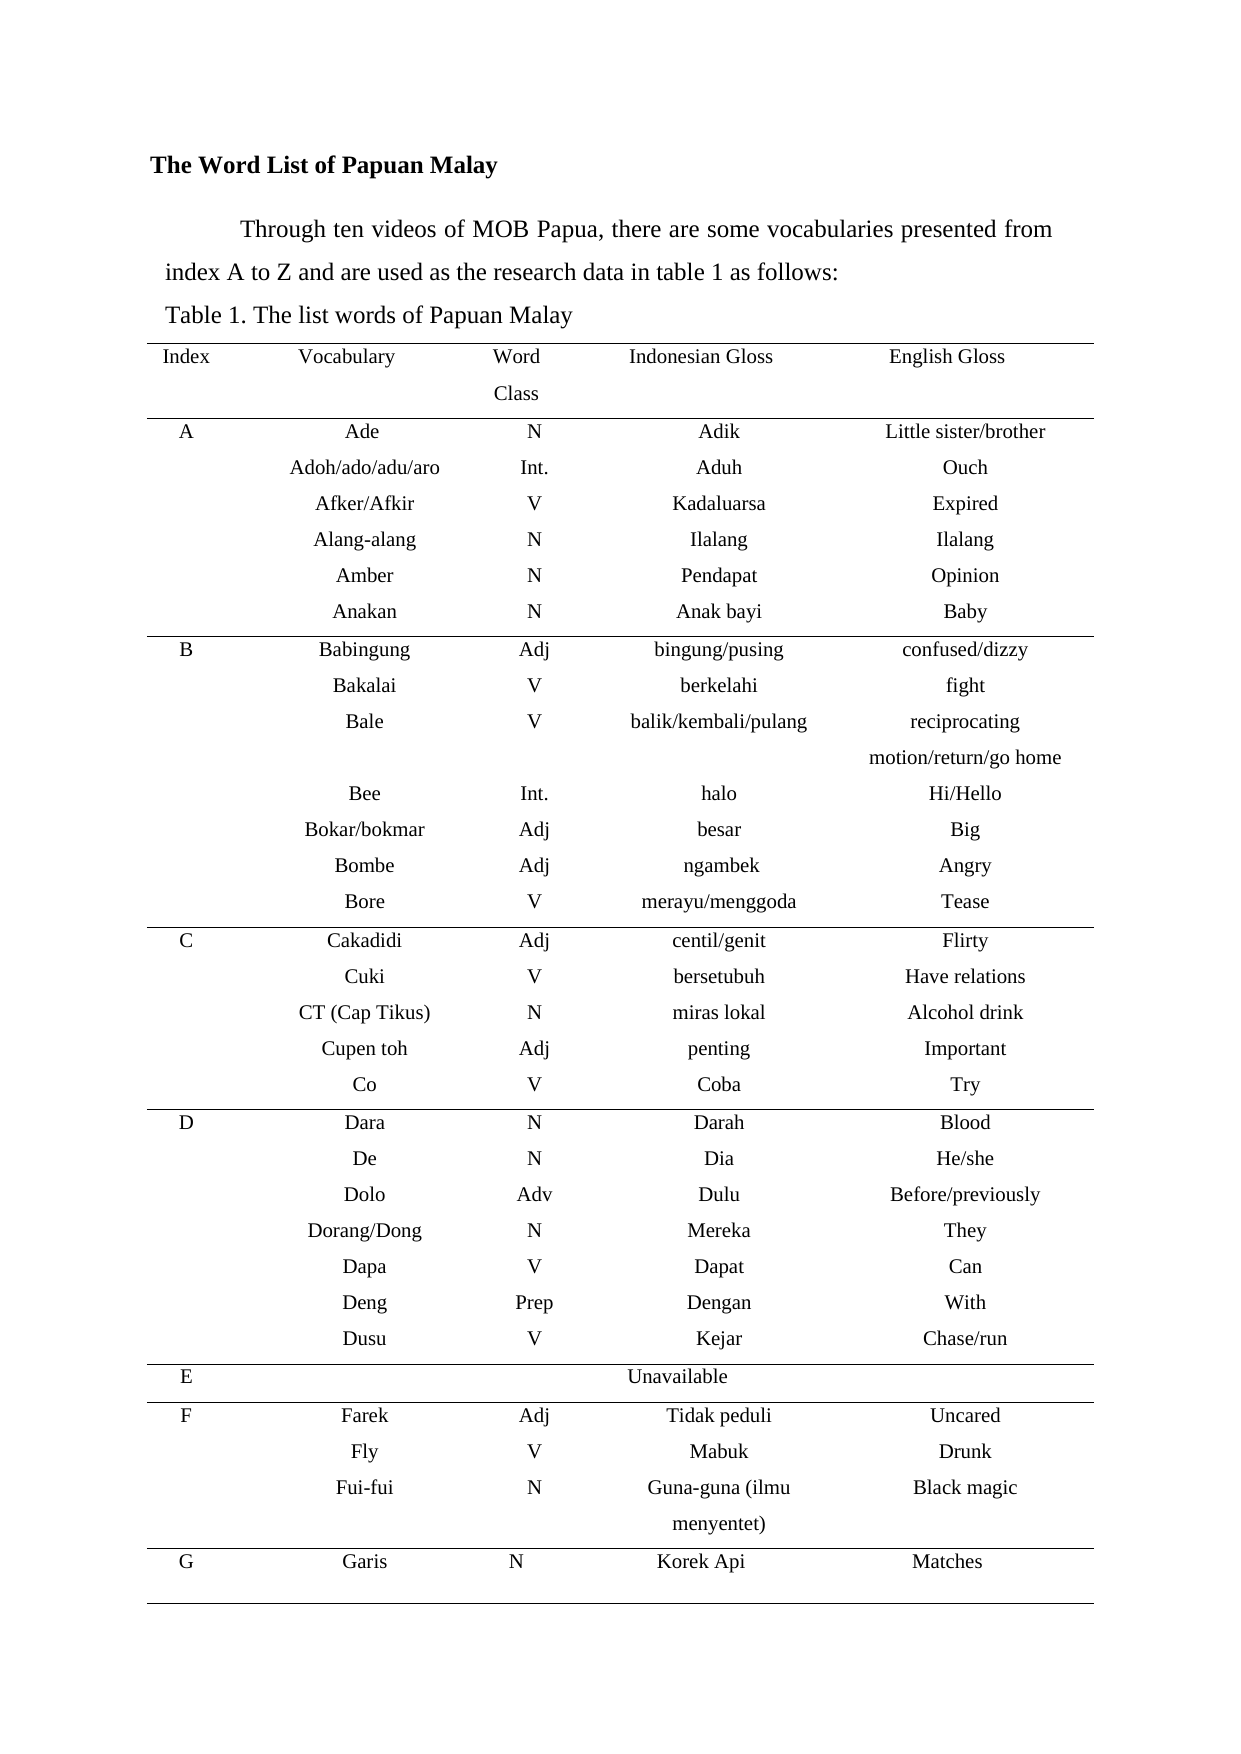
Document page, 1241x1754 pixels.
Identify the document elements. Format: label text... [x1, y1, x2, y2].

table_cell N Int. V N N N [468, 419, 601, 636]
table_cell Ade Adoh/ado/adu/aro Afker/Afkir Alang-alang Amber Anakan [261, 419, 468, 636]
table_cell Babingung Bakalai Bale Bee Bokar/bokmar Bombe Bore [261, 637, 468, 927]
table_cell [261, 1549, 468, 1603]
table_cell Adj V N Adj V [468, 928, 601, 1109]
text The Word List of Papuan Malay [150, 150, 1054, 179]
table_cell A [147, 419, 261, 636]
table_cell Dara De Dolo Dorang/Dong Dapa Deng Dusu [261, 1110, 468, 1363]
table_cell centil/genit bersetubuh miras lokal penting Coba [601, 928, 837, 1109]
table_cell B [147, 637, 261, 927]
table_cell Tidak peduli Mabuk Guna-guna (ilmu menyentet) [601, 1403, 837, 1548]
table_header English Gloss [837, 344, 1093, 418]
table_cell N N Adv N V Prep V [468, 1110, 601, 1363]
table_cell Adj V V Int. Adj Adj V [468, 637, 601, 927]
table_cell Farek Fly Fui-fui [261, 1403, 468, 1548]
table_header Vocabulary [261, 344, 468, 418]
table_cell Adik Aduh Kadaluarsa Ilalang Pendapat Anak bayi [601, 419, 837, 636]
table_cell N V Adj V N V N [468, 1549, 601, 1603]
table_cell Adj V N [468, 1403, 601, 1548]
table_cell C [147, 928, 261, 1109]
table_cell Uncared Drunk Black magic [837, 1403, 1093, 1548]
text Through ten videos of MOB Papua, there are some vocabularies presented from index A to Z and are used as the research data in table 1 as follows: [165, 214, 1054, 286]
table_header Word Class [468, 344, 601, 418]
table_header Index [147, 344, 261, 418]
table_cell confused/dizzy fight reciprocating motion/return/go home Hi/Hello Big Angry Tease [837, 637, 1093, 927]
table_cell Cakadidi Cuki CT (Cap Tikus) Cupen toh Co [261, 928, 468, 1109]
table_cell Flirty Have relations Alcohol drink Important Try [837, 928, 1093, 1109]
text Table 1. The list words of Papuan Malay [165, 300, 1054, 329]
table_header Indonesian Gloss [601, 344, 837, 418]
table_cell Darah Dia Dulu Mereka Dapat Dengan Kejar [601, 1110, 837, 1363]
table_cell E [147, 1365, 261, 1402]
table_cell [837, 1549, 1093, 1603]
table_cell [601, 1549, 837, 1603]
table_cell Blood He/she Before/previously They Can With Chase/run [837, 1110, 1093, 1363]
table_cell Little sister/brother Ouch Expired Ilalang Opinion Baby [837, 419, 1093, 636]
table_cell bingung/pusing berkelahi balik/kembali/pulang halo besar ngambek merayu/menggoda [601, 637, 837, 927]
table_cell F [147, 1403, 261, 1548]
table_cell Unavailable [261, 1365, 1093, 1402]
table_cell D [147, 1110, 261, 1363]
table_cell G [147, 1549, 261, 1603]
